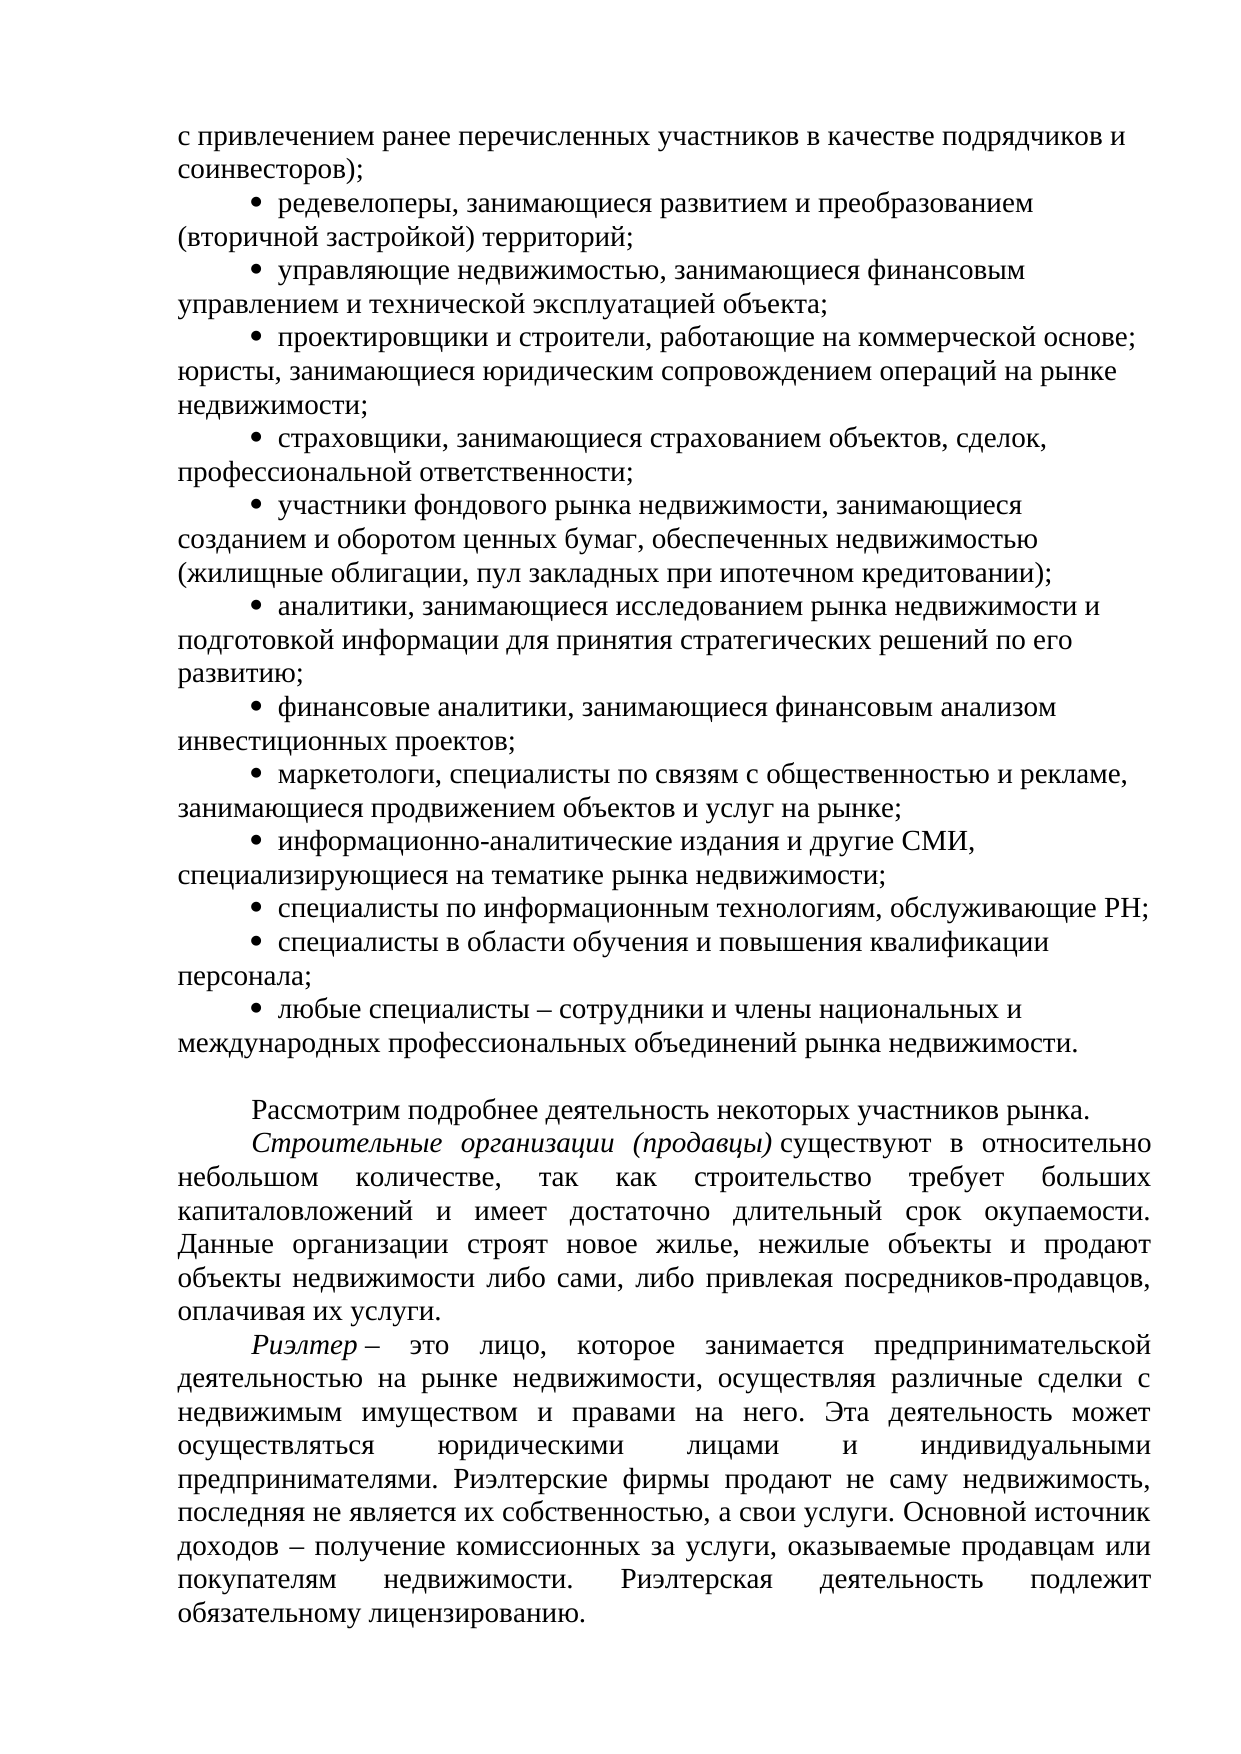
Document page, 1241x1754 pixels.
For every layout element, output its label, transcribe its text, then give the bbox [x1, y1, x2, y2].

text  страховщики, занимающиеся страхованием объектов, сделок, профессиональной ответственности; [177, 420, 1152, 487]
text  специалисты в области обучения и повышения квалификации персонала; [177, 924, 1152, 991]
text  участники фондового рынка недвижимости, занимающиеся созданием и оборотом ценных бумаг, обеспеченных недвижимостью (жилищные облигации, пул закладных при ипотечном кредитовании); [177, 487, 1152, 588]
text Рассмотрим подробнее деятельность некоторых участников рынка. [177, 1092, 1152, 1126]
text Строительные организации (продавцы) существуют в относительно небольшом количестве, так как строительство требует больших капиталовложений и имеет достаточно длительный срок окупаемости. Данные организации строят новое жилье, нежилые объекты и продают объекты недвижимости либо сами, либо привлекая посредников-продавцов, оплачивая их услуги. [177, 1126, 1152, 1327]
text  управляющие недвижимостью, занимающиеся финансовым управлением и технической эксплуатацией объекта; [177, 252, 1152, 319]
text  редевелоперы, занимающиеся развитием и преобразованием (вторичной застройкой) территорий; [177, 185, 1152, 252]
text  финансовые аналитики, занимающиеся финансовым анализом инвестиционных проектов; [177, 689, 1152, 756]
text  проектировщики и строители, работающие на коммерческой основе; юристы, занимающиеся юридическим сопровождением операций на рынке недвижимости; [177, 319, 1152, 420]
text Риэлтер – это лицо, которое занимается предпринимательской деятельностью на рынке недвижимости, осуществляя различные сделки с недвижимым имуществом и правами на него. Эта деятельность может осуществляться юридическими лицами и индивидуальными предпринимателями. Риэлтерские фирмы продают не саму недвижимость, последняя не является их собственностью, а свои услуги. Основной источник доходов – получение комиссионных за услуги, оказываемые продавцам или покупателям недвижимости. Риэлтерская деятельность подлежит обязательному лицензированию. [177, 1327, 1152, 1629]
text  любые специалисты – сотрудники и члены национальных и международных профессиональных объединений рынка недвижимости. [177, 991, 1152, 1058]
text  информационно-аналитические издания и другие СМИ, специализирующиеся на тематике рынка недвижимости; [177, 823, 1152, 891]
text  специалисты по информационным технологиям, обслуживающие РН; [177, 891, 1152, 924]
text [177, 118, 1152, 185]
text  маркетологи, специалисты по связям с общественностью и рекламе, занимающиеся продвижением объектов и услуг на рынке; [177, 756, 1152, 823]
text  аналитики, занимающиеся исследованием рынка недвижимости и подготовкой информации для принятия стратегических решений по его развитию; [177, 588, 1152, 689]
